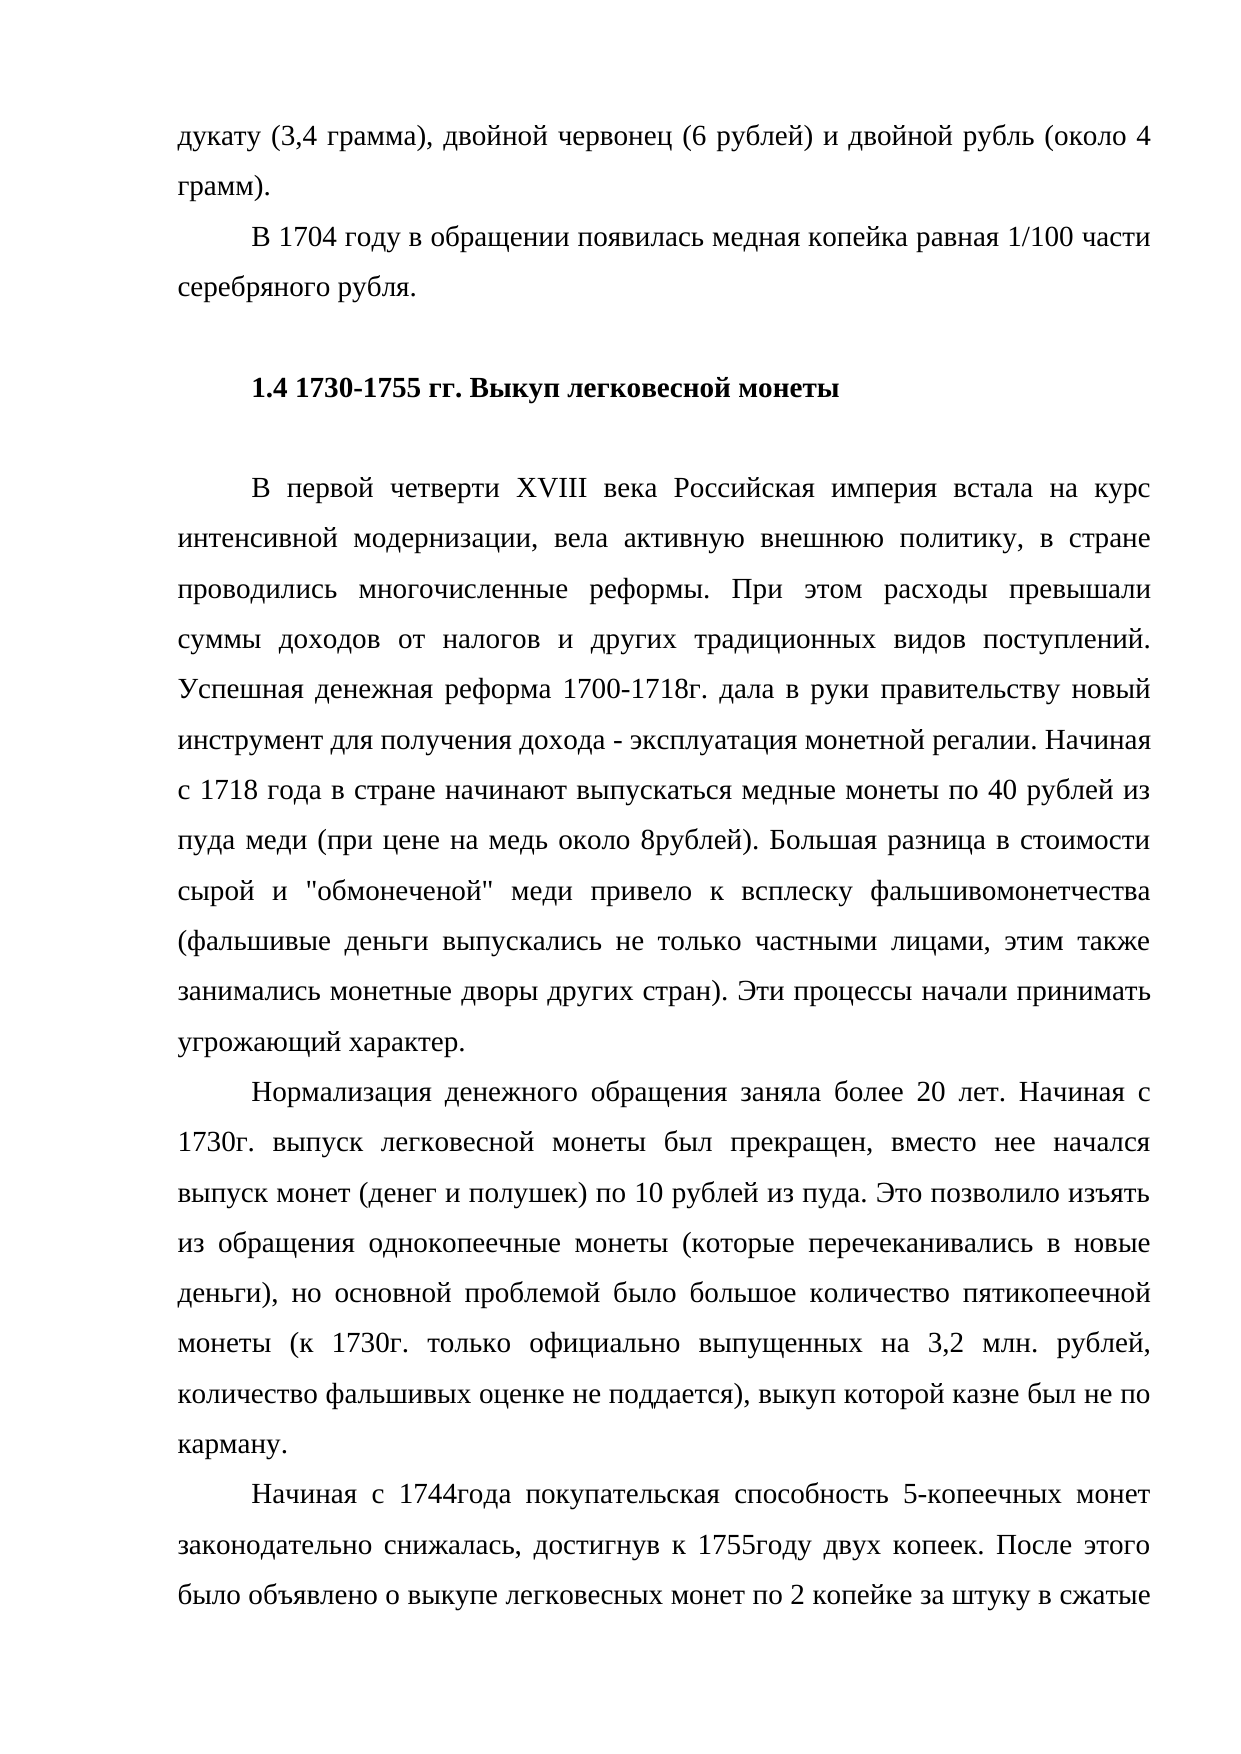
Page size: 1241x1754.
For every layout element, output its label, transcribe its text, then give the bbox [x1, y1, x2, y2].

text 1.4 1730-1755 гг. Выкуп легковесной монеты [177, 370, 1152, 403]
text В первой четверти XVIII века Российская империя встала на курс интенсивной модернизации, вела активную внешнюю политику, в стране проводились многочисленные реформы. При этом расходы превышали суммы доходов от налогов и других традиционных видов поступлений. Успешная денежная реформа 1700-1718г. дала в руки правительству новый инструмент для получения дохода - эксплуатация монетной регалии. Начиная с 1718 года в стране начинают выпускаться медные монеты по 40 рублей из пуда меди (при цене на медь около 8рублей). Большая разница в стоимости сырой и "обмонеченой" меди привело к всплеску фальшивомонетчества (фальшивые деньги выпускались не только частными лицами, этим также занимались монетные дворы других стран). Эти процессы начали принимать угрожающий характер. [177, 470, 1152, 1057]
text В 1704 году в обращении появилась медная копейка равная 1/100 части серебряного рубля. [177, 219, 1152, 303]
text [177, 118, 1152, 202]
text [177, 1477, 1152, 1611]
text Нормализация денежного обращения заняла более 20 лет. Начиная с 1730г. выпуск легковесной монеты был прекращен, вместо нее начался выпуск монет (денег и полушек) по 10 рублей из пуда. Это позволило изъять из обращения однокопеечные монеты (которые перечеканивались в новые деньги), но основной проблемой было большое количество пятикопеечной монеты (к 1730г. только официально выпущенных на 3,2 млн. рублей, количество фальшивых оценке не поддается), выкуп которой казне был не по карману. [177, 1074, 1152, 1460]
